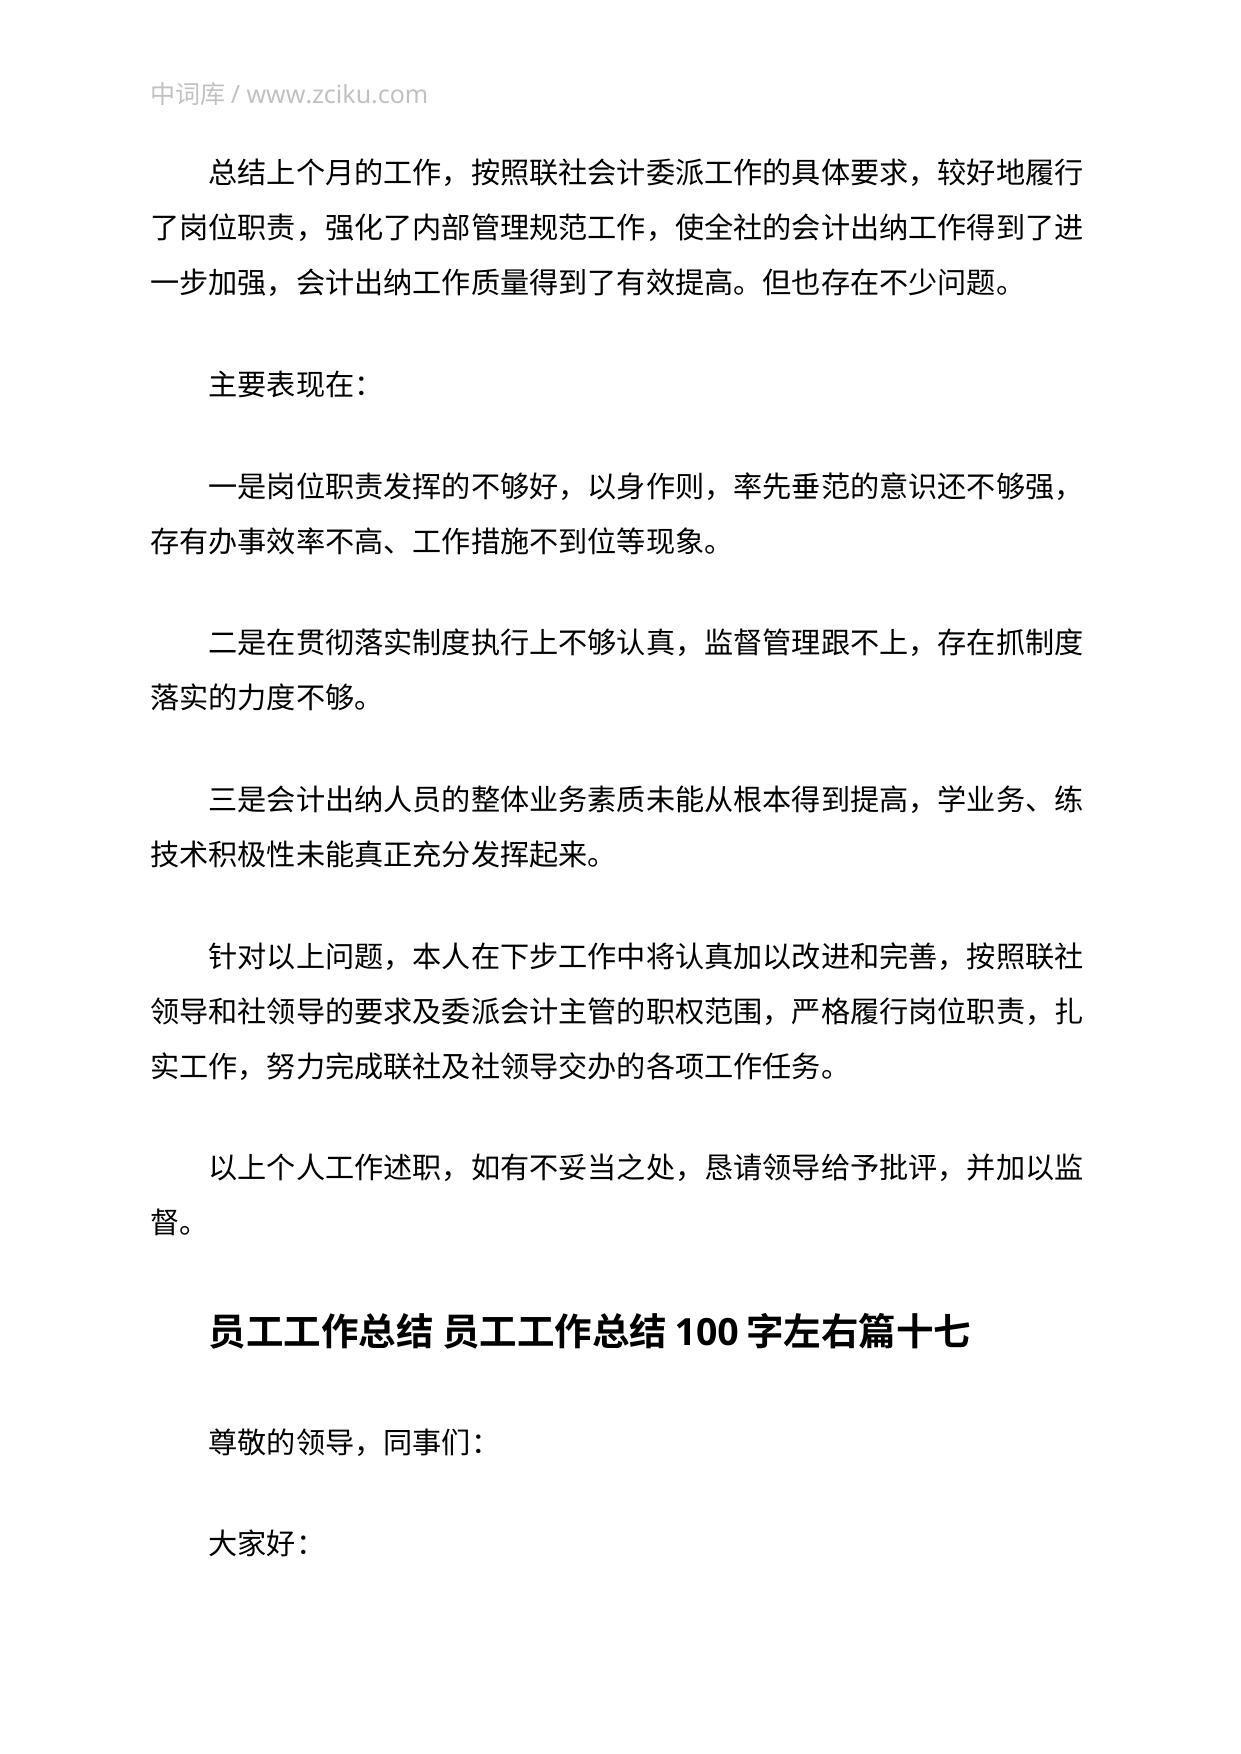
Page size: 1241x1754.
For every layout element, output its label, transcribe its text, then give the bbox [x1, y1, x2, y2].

text 大家好： [150, 1521, 1090, 1563]
text 针对以上问题，本人在下步工作中将认真加以改进和完善，按照联社领导和社领导的要求及委派会计主管的职权范围，严格履行岗位职责，扎实工作，努力完成联社及社领导交办的各项工作任务。 [150, 933, 1090, 1085]
text 员工工作总结 员工工作总结100字左右篇十七 [150, 1302, 1090, 1356]
text 二是在贯彻落实制度执行上不够认真，监督管理跟不上，存在抓制度落实的力度不够。 [150, 620, 1090, 717]
text 三是会计出纳人员的整体业务素质未能从根本得到提高，学业务、练技术积极性未能真正充分发挥起来。 [150, 777, 1090, 874]
text 总结上个月的工作，按照联社会计委派工作的具体要求，较好地履行了岗位职责，强化了内部管理规范工作，使全社的会计出纳工作得到了进一步加强，会计出纳工作质量得到了有效提高。但也存在不少问题。 [150, 150, 1090, 302]
text 主要表现在： [150, 362, 1090, 404]
text 以上个人工作述职，如有不妥当之处，恳请领导给予批评，并加以监督。 [150, 1145, 1090, 1242]
text 尊敬的领导，同事们： [150, 1419, 1090, 1461]
text 一是岗位职责发挥的不够好，以身作则，率先垂范的意识还不够强，存有办事效率不高、工作措施不到位等现象。 [150, 463, 1090, 561]
